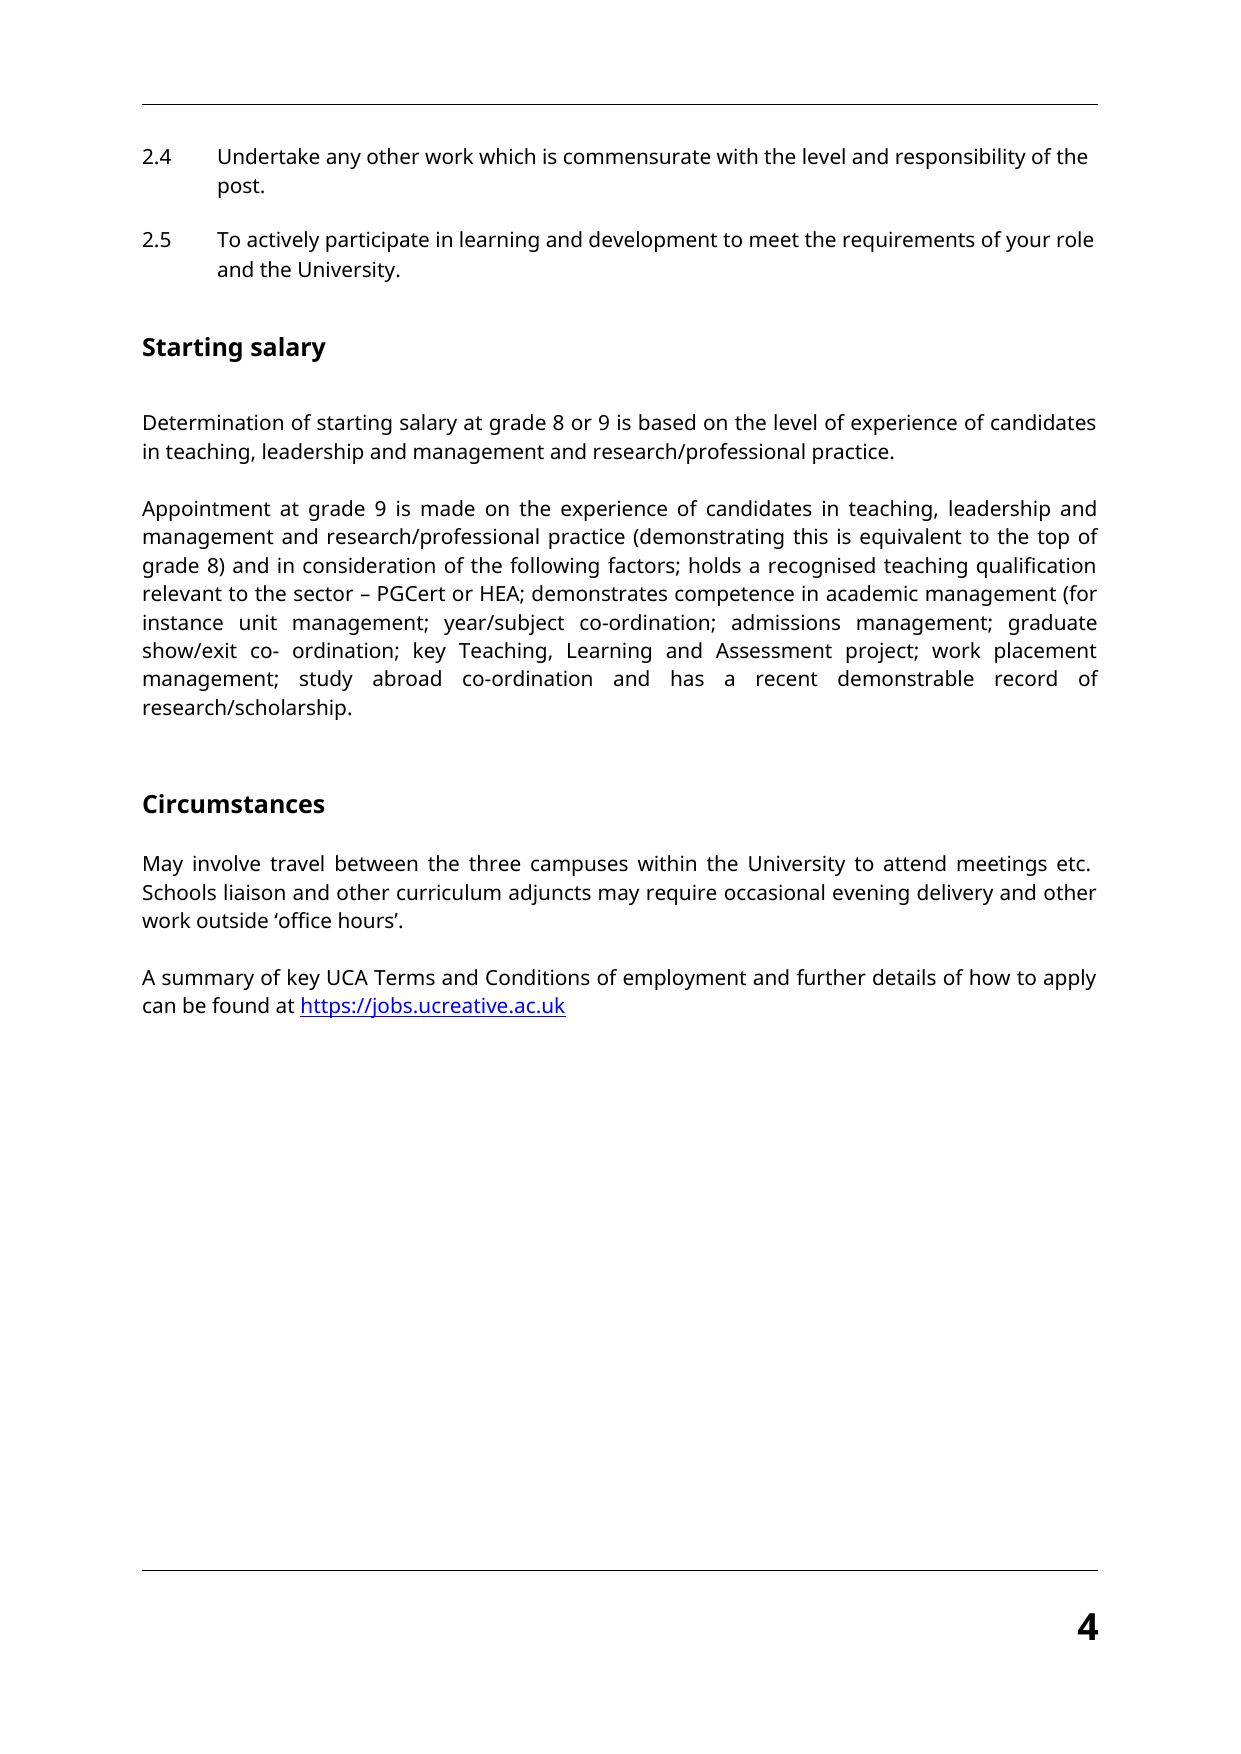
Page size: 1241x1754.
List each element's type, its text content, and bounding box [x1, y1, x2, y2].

text Determination of starting salary at grade 8 or 9 is based on the level of experience of candidates in teaching, leadership and management and research/professional practice. [142, 408, 1098, 465]
text 2.5 To actively participate in learning and development to meet the requirements of your role and the University. [142, 225, 1098, 283]
text 2.4 Undertake any other work which is commensurate with the level and responsibility of the post. [142, 142, 1098, 200]
text Appointment at grade 9 is made on the experience of candidates in teaching, leadership and management and research/professional practice (demonstrating this is equivalent to the top of grade 8) and in consideration of the following factors; holds a recognised teaching qualification relevant to the sector – PGCert or HEA; demonstrates competence in academic management (for instance unit management; year/subject co-ordination; admissions management; graduate show/exit co- ordination; key Teaching, Learning and Assessment project; work placement management; study abroad co-ordination and has a recent demonstrable record of research/scholarship. [142, 494, 1098, 721]
text May involve travel between the three campuses within the University to attend meetings etc. Schools liaison and other curriculum adjuncts may require occasional evening delivery and other work outside ‘office hours’. [142, 849, 1098, 934]
text Circumstances [142, 787, 1098, 821]
text A summary of key UCA Terms and Conditions of employment and further details of how to apply can be found at https://jobs.ucreative.ac.uk [142, 963, 1098, 1020]
text Starting salary [142, 330, 1098, 364]
